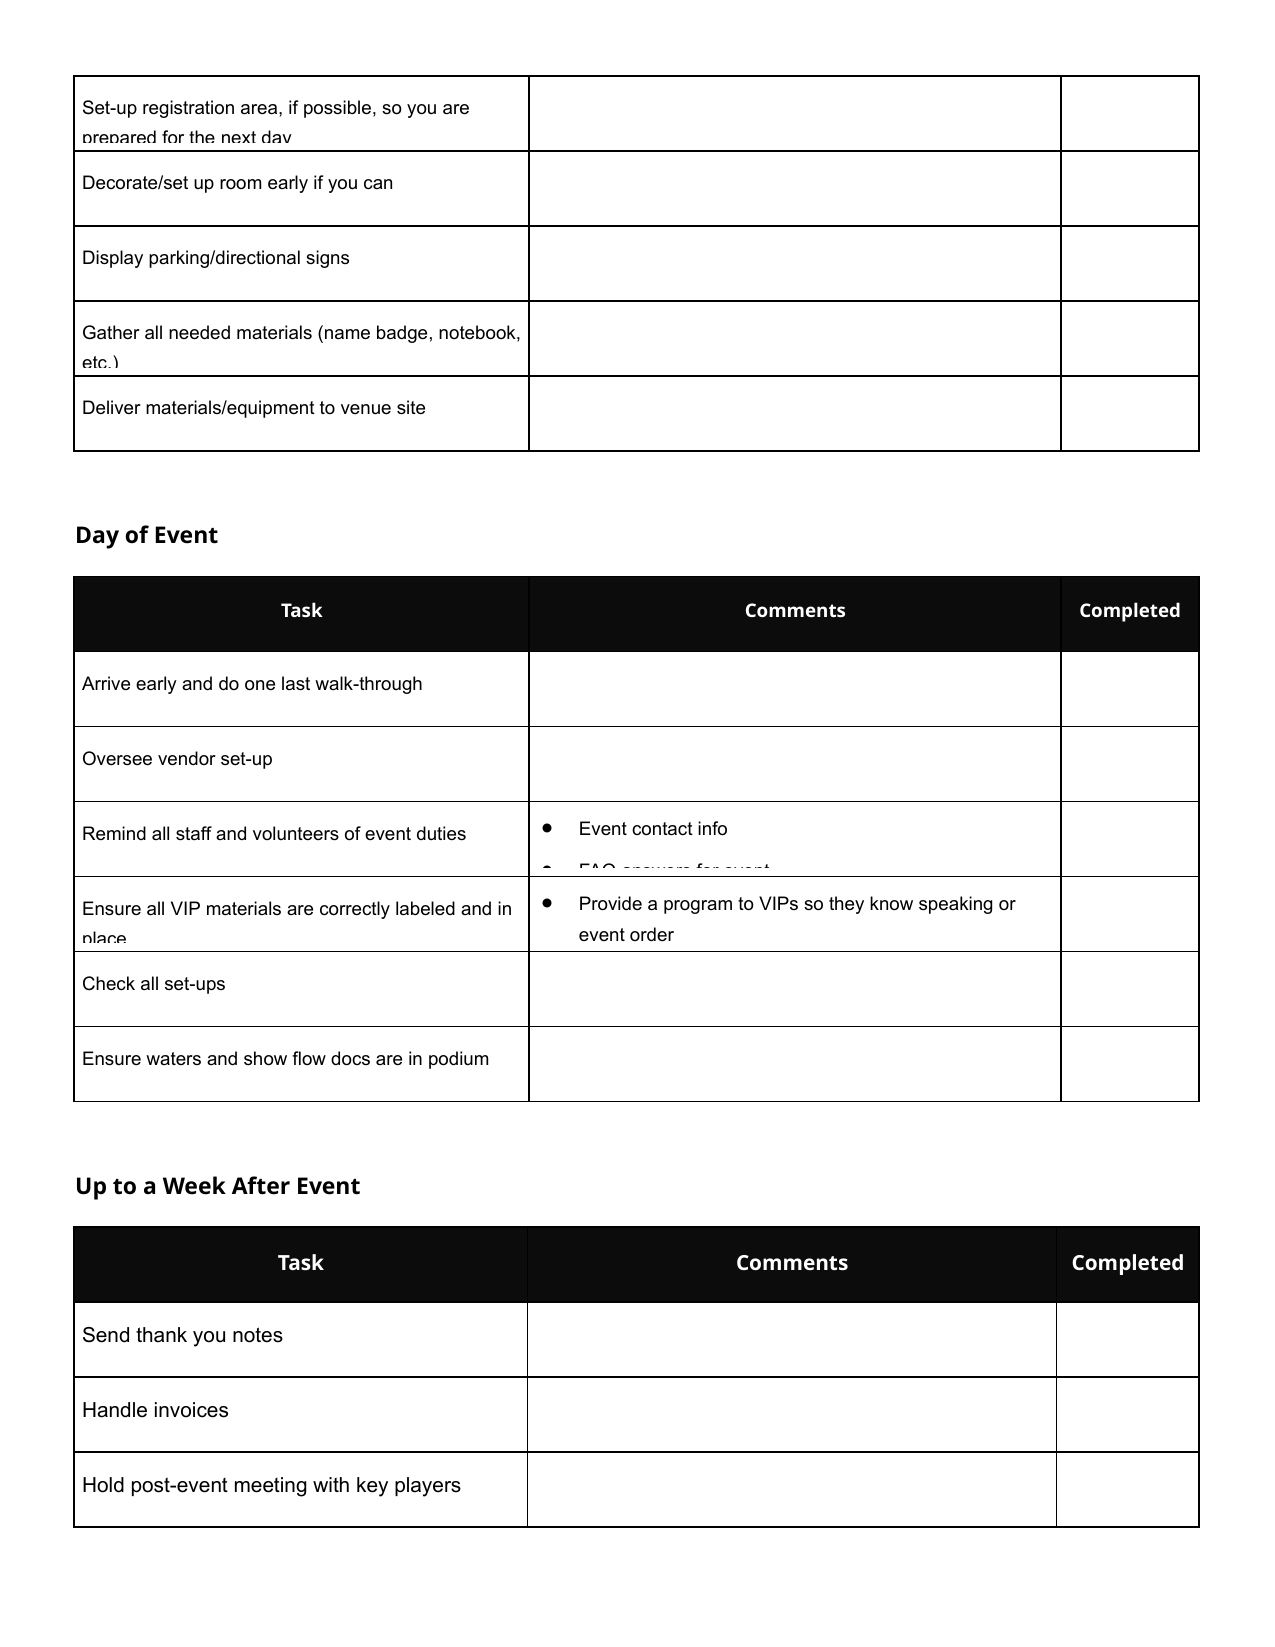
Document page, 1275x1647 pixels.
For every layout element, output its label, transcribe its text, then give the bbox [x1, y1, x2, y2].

table_cell Provide a program to VIPs so they know speaking or event order [530, 877, 1060, 951]
text Up to a Week After Event [75, 1170, 1200, 1201]
table_cell Set-up registration area, if possible, so you are prepared for the next day [75, 77, 528, 150]
table_cell [530, 727, 1060, 801]
table_cell [1062, 77, 1198, 150]
table_cell Gather all needed materials (name badge, notebook, etc.) [75, 302, 528, 375]
table_cell [1057, 1303, 1198, 1376]
table_cell [1062, 802, 1198, 876]
table_header Comments [528, 1228, 1056, 1301]
table_cell Display parking/directional signs [75, 227, 528, 300]
table_header Comments [530, 577, 1060, 651]
table_header Task [75, 1228, 527, 1301]
text Day of Event [75, 519, 1200, 551]
table_cell Ensure waters and show flow docs are in podium [75, 1027, 528, 1101]
table_cell [1062, 377, 1198, 450]
table_cell [528, 1453, 1056, 1526]
table_cell [1062, 302, 1198, 375]
table_cell [1062, 952, 1198, 1026]
table_cell Ensure all VIP materials are correctly labeled and in place [75, 877, 528, 951]
table_cell [530, 1027, 1060, 1101]
table_cell [1062, 727, 1198, 801]
table_cell [1062, 227, 1198, 300]
table_cell Oversee vendor set-up [75, 727, 528, 801]
table_cell [530, 152, 1060, 225]
table_cell [530, 227, 1060, 300]
table_cell [1062, 652, 1198, 726]
table_header Completed [1057, 1228, 1198, 1301]
table_cell [1057, 1378, 1198, 1451]
table_cell [1062, 152, 1198, 225]
table_cell Check all set-ups [75, 952, 528, 1026]
table_cell [530, 302, 1060, 375]
table_cell Send thank you notes [75, 1303, 527, 1376]
table_cell Arrive early and do one last walk-through [75, 652, 528, 726]
table_cell Handle invoices [75, 1378, 527, 1451]
table_cell [530, 952, 1060, 1026]
table_cell [530, 377, 1060, 450]
table_cell Hold post-event meeting with key players [75, 1453, 527, 1526]
table_header Completed [1062, 577, 1198, 651]
table_cell Decorate/set up room early if you can [75, 152, 528, 225]
table_cell [1062, 1027, 1198, 1101]
table_cell Event contact info FAQ answers for event Check-in duties and times [530, 802, 1060, 876]
table_cell [530, 652, 1060, 726]
table_cell Deliver materials/equipment to venue site [75, 377, 528, 450]
table_cell [528, 1378, 1056, 1451]
table_cell [528, 1303, 1056, 1376]
table_cell Remind all staff and volunteers of event duties [75, 802, 528, 876]
table_cell [1062, 877, 1198, 951]
table_cell [1057, 1453, 1198, 1526]
table_cell [530, 77, 1060, 150]
table_header Task [75, 577, 528, 651]
